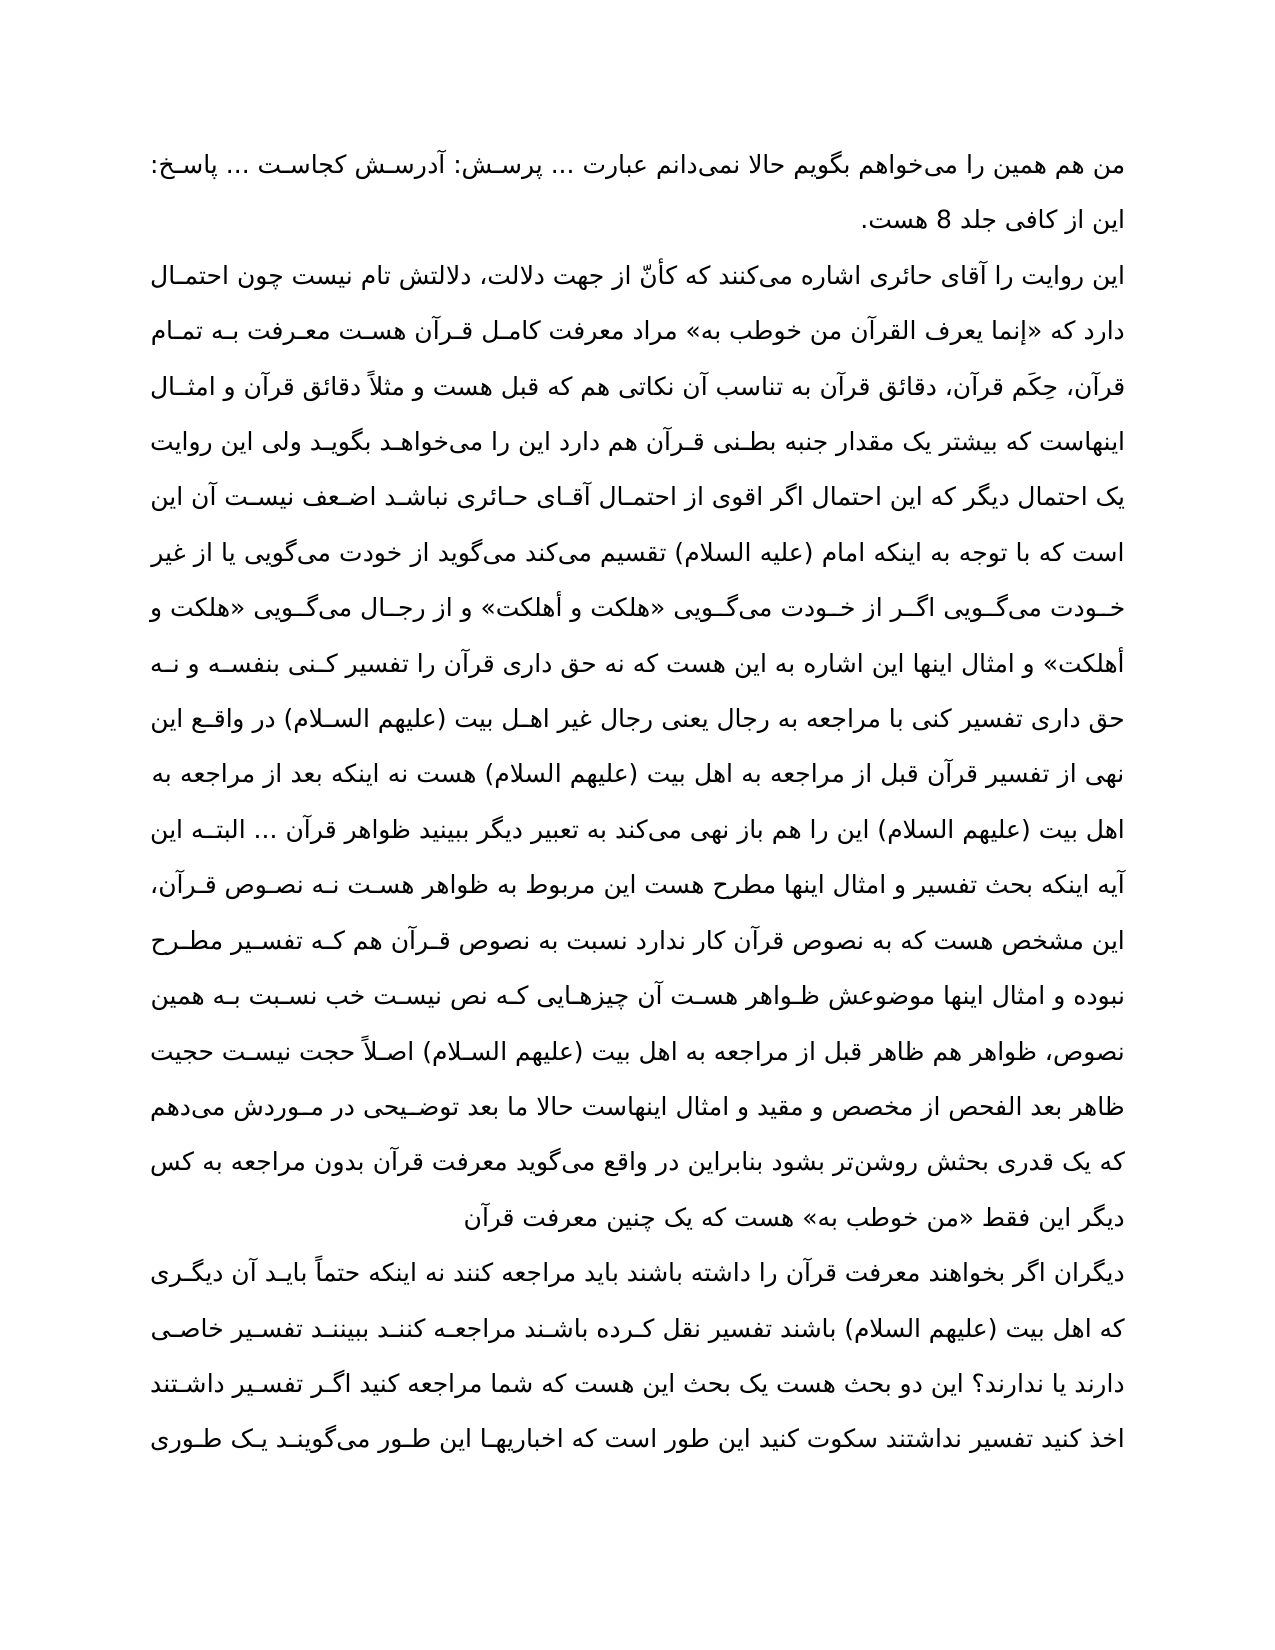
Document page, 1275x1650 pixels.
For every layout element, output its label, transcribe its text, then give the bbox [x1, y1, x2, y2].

text این روایت را آقای حائری اشاره می‌کنند که کأنّ از جهت دلالت، دلالتش تام نیست چون احتمال دارد که «إنما یعرف القرآن من خوطب به» مراد معرفت کامل قرآن هست معرفت به تمام قرآن، حِکَم قرآن، دقائق قرآن به تناسب آن نکاتی هم که قبل هست و مثلاً دقائق قرآن و امثال اینهاست که بیشتر یک مقدار جنبه بطنی قرآن هم دارد این را می‌خواهد بگوید ولی این روایت یک احتمال دیگر که این احتمال اگر اقوی از احتمال آقای حائری نباشد اضعف نیست آن این است که با توجه به اینکه امام (علیه السلام) تقسیم می‌کند می‌گوید از خودت می‌گویی یا از غیر خودت می‌گویی اگر از خودت می‌گویی «هلکت و أهلکت» و از رجال می‌گویی «هلکت و أهلکت» و امثال اینها این اشاره به این هست که نه حق داری قرآن را تفسیر کنی بنفسه و نه حق داری تفسیر کنی با مراجعه به رجال یعنی رجال غیر اهل بیت (علیهم السلام) در واقع این نهی از تفسیر قرآن قبل از مراجعه به اهل بیت (علیهم السلام) هست نه اینکه بعد از مراجعه به اهل بیت (علیهم السلام) این را هم باز نهی می‌کند به تعبیر دیگر ببینید ظواهر قرآن ... البته این آیه اینکه بحث تفسیر و امثال اینها مطرح هست این مربوط به ظواهر هست نه نصوص قرآن، این مشخص هست که به نصوص قرآن کار ندارد نسبت به نصوص قرآن هم که تفسیر مطرح نبوده و امثال اینها موضوعش ظواهر هست آن چیزهایی که نص نیست خب نسبت به همین نصوص، ظواهر هم ظاهر قبل از مراجعه به اهل بیت (علیهم السلام) اصلاً حجت نیست حجیت ظاهر بعد الفحص از مخصص و مقید و امثال اینهاست حالا ما بعد توضیحی در موردش می‌دهم که یک قدری بحثش روشن‌تر بشود بنابراین در واقع می‌گوید معرفت قرآن بدون مراجعه به کس دیگر این فقط «من خوطب به» هست که یک چنین معرفت قرآن [150, 261, 1125, 1232]
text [150, 150, 1125, 234]
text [150, 1258, 1125, 1454]
